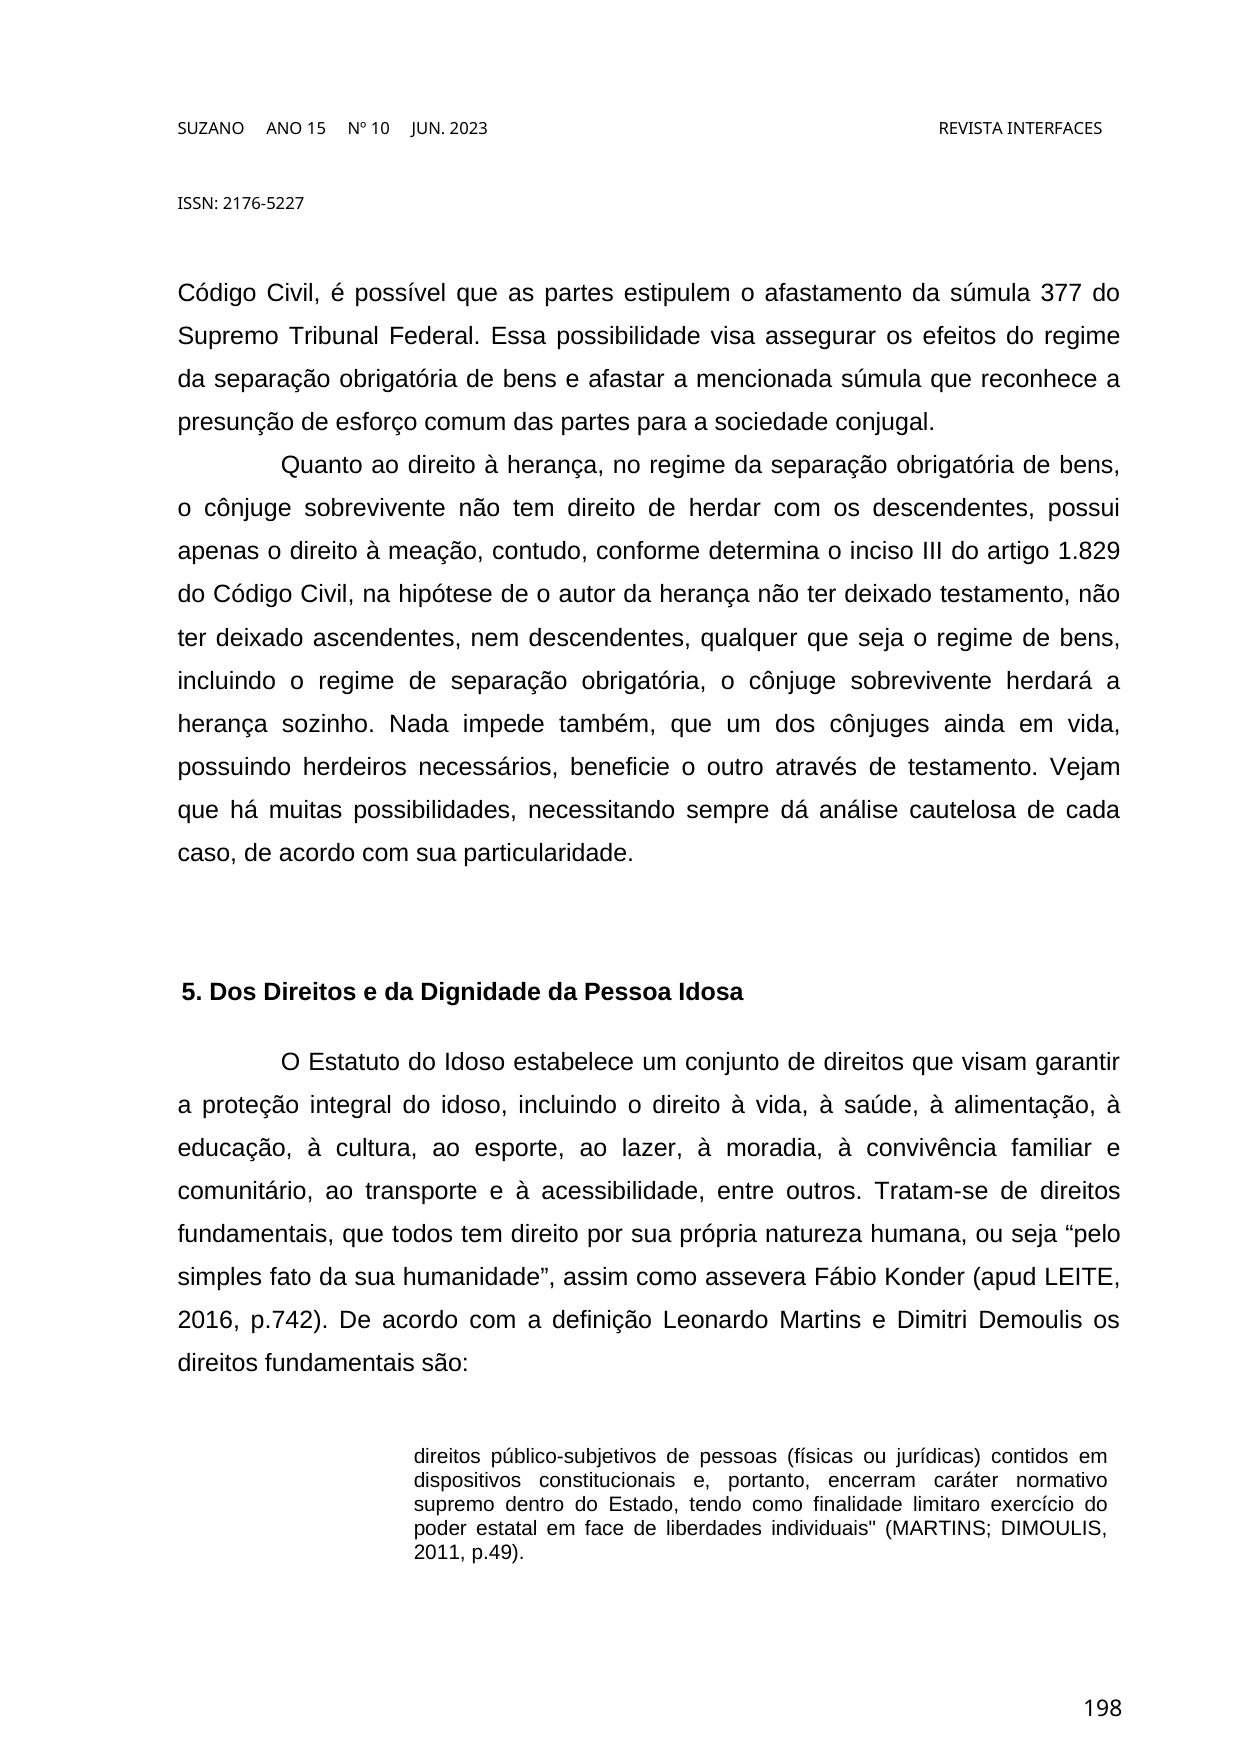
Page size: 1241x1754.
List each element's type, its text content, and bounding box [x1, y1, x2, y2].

text O Estatuto do Idoso estabelece um conjunto de direitos que visam garantir a proteção integral do idoso, incluindo o direito à vida, à saúde, à alimentação, à educação, à cultura, ao esporte, ao lazer, à moradia, à convivência familiar e comunitário, ao transporte e à acessibilidade, entre outros. Tratam-se de direitos fundamentais, que todos tem direito por sua própria natureza humana, ou seja “pelo simples fato da sua humanidade”, assim como assevera Fábio Konder (apud LEITE, 2016, p.742). De acordo com a definição Leonardo Martins e Dimitri Demoulis os direitos fundamentais são: [177, 1047, 1122, 1377]
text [177, 277, 1122, 436]
text direitos público-subjetivos de pessoas (físicas ou jurídicas) contidos em dispositivos constitucionais e, portanto, encerram caráter normativo supremo dentro do Estado, tendo como finalidade limitaro exercício do poder estatal em face de liberdades individuais" (MARTINS; DIMOULIS, 2011, p.49). [413, 1444, 1108, 1564]
subtitle 5. Dos Direitos e da Dignidade da Pessoa Idosa [179, 977, 1122, 1006]
text Quanto ao direito à herança, no regime da separação obrigatória de bens, o cônjuge sobrevivente não tem direito de herdar com os descendentes, possui apenas o direito à meação, contudo, conforme determina o inciso III do artigo 1.829 do Código Civil, na hipótese de o autor da herança não ter deixado testamento, não ter deixado ascendentes, nem descendentes, qualquer que seja o regime de bens, incluindo o regime de separação obrigatória, o cônjuge sobrevivente herdará a herança sozinho. Nada impede também, que um dos cônjuges ainda em vida, possuindo herdeiros necessários, beneficie o outro através de testamento. Vejam que há muitas possibilidades, necessitando sempre dá análise cautelosa de cada caso, de acordo com sua particularidade. [177, 450, 1122, 867]
